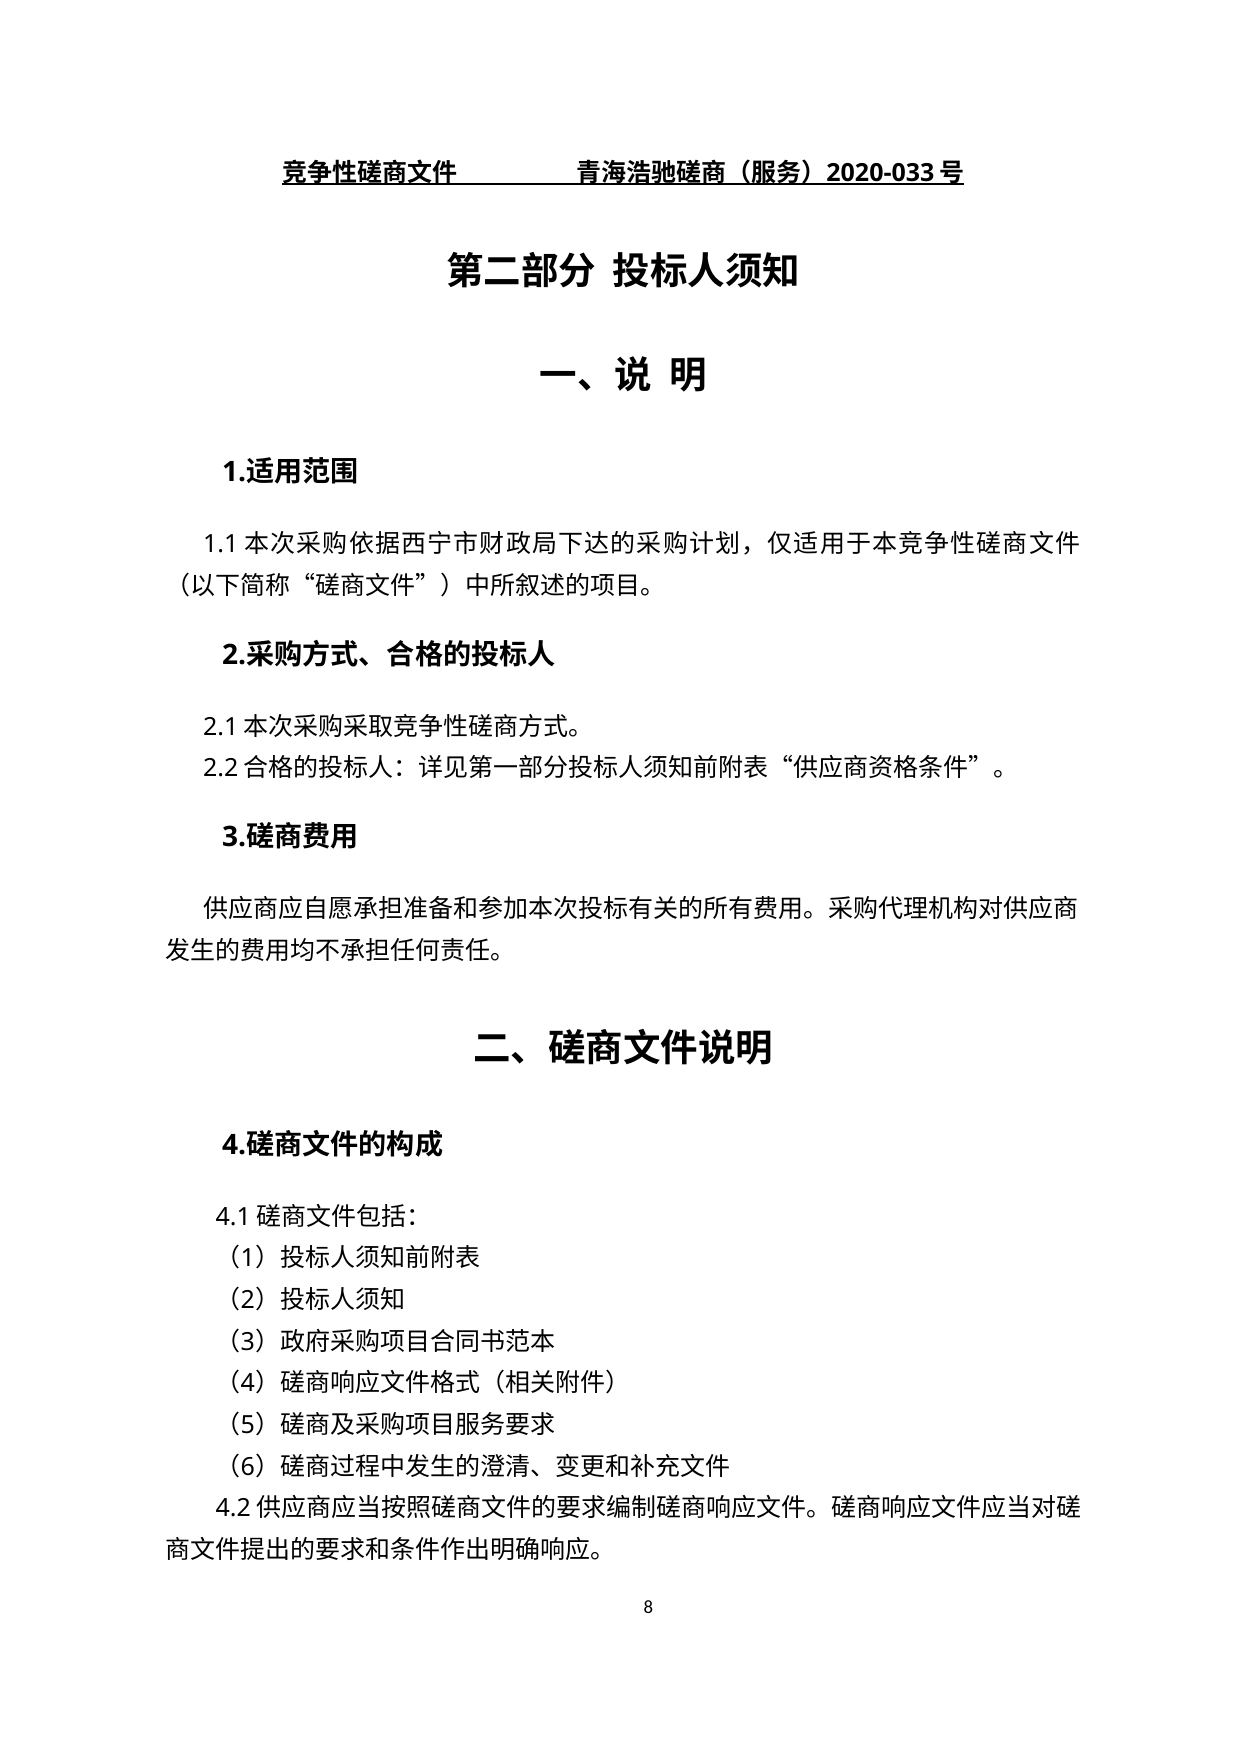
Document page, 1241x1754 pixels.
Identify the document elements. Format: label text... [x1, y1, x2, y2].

text （6）磋商过程中发生的澄清、变更和补充文件 [165, 1442, 1081, 1483]
text 1.适用范围 [165, 449, 1081, 490]
text 3.磋商费用 [165, 814, 1081, 855]
text （5）磋商及采购项目服务要求 [165, 1400, 1081, 1442]
text （2）投标人须知 [165, 1275, 1081, 1317]
text 2.2合格的投标人：详见第一部分投标人须知前附表“供应商资格条件”。 [165, 743, 1081, 785]
text 4.2供应商应当按照磋商文件的要求编制磋商响应文件。磋商响应文件应当对磋商文件提出的要求和条件作出明确响应。 [165, 1483, 1081, 1567]
text 4.1磋商文件包括： [165, 1192, 1081, 1233]
text 一、说 明 [165, 345, 1081, 399]
text 1.1本次采购依据西宁市财政局下达的采购计划，仅适用于本竞争性磋商文件（以下简称“磋商文件”）中所叙述的项目。 [165, 519, 1081, 603]
text 二、磋商文件说明 [165, 1018, 1081, 1072]
text 2.采购方式、合格的投标人 [165, 632, 1081, 673]
text （3）政府采购项目合同书范本 [165, 1317, 1081, 1358]
text （1）投标人须知前附表 [165, 1233, 1081, 1275]
text 供应商应自愿承担准备和参加本次投标有关的所有费用。采购代理机构对供应商发生的费用均不承担任何责任。 [165, 884, 1081, 968]
text 2.1本次采购采取竞争性磋商方式。 [165, 702, 1081, 743]
text （4）磋商响应文件格式（相关附件） [165, 1358, 1081, 1400]
text 第二部分 投标人须知 [165, 241, 1081, 295]
text 4.磋商文件的构成 [165, 1122, 1081, 1163]
